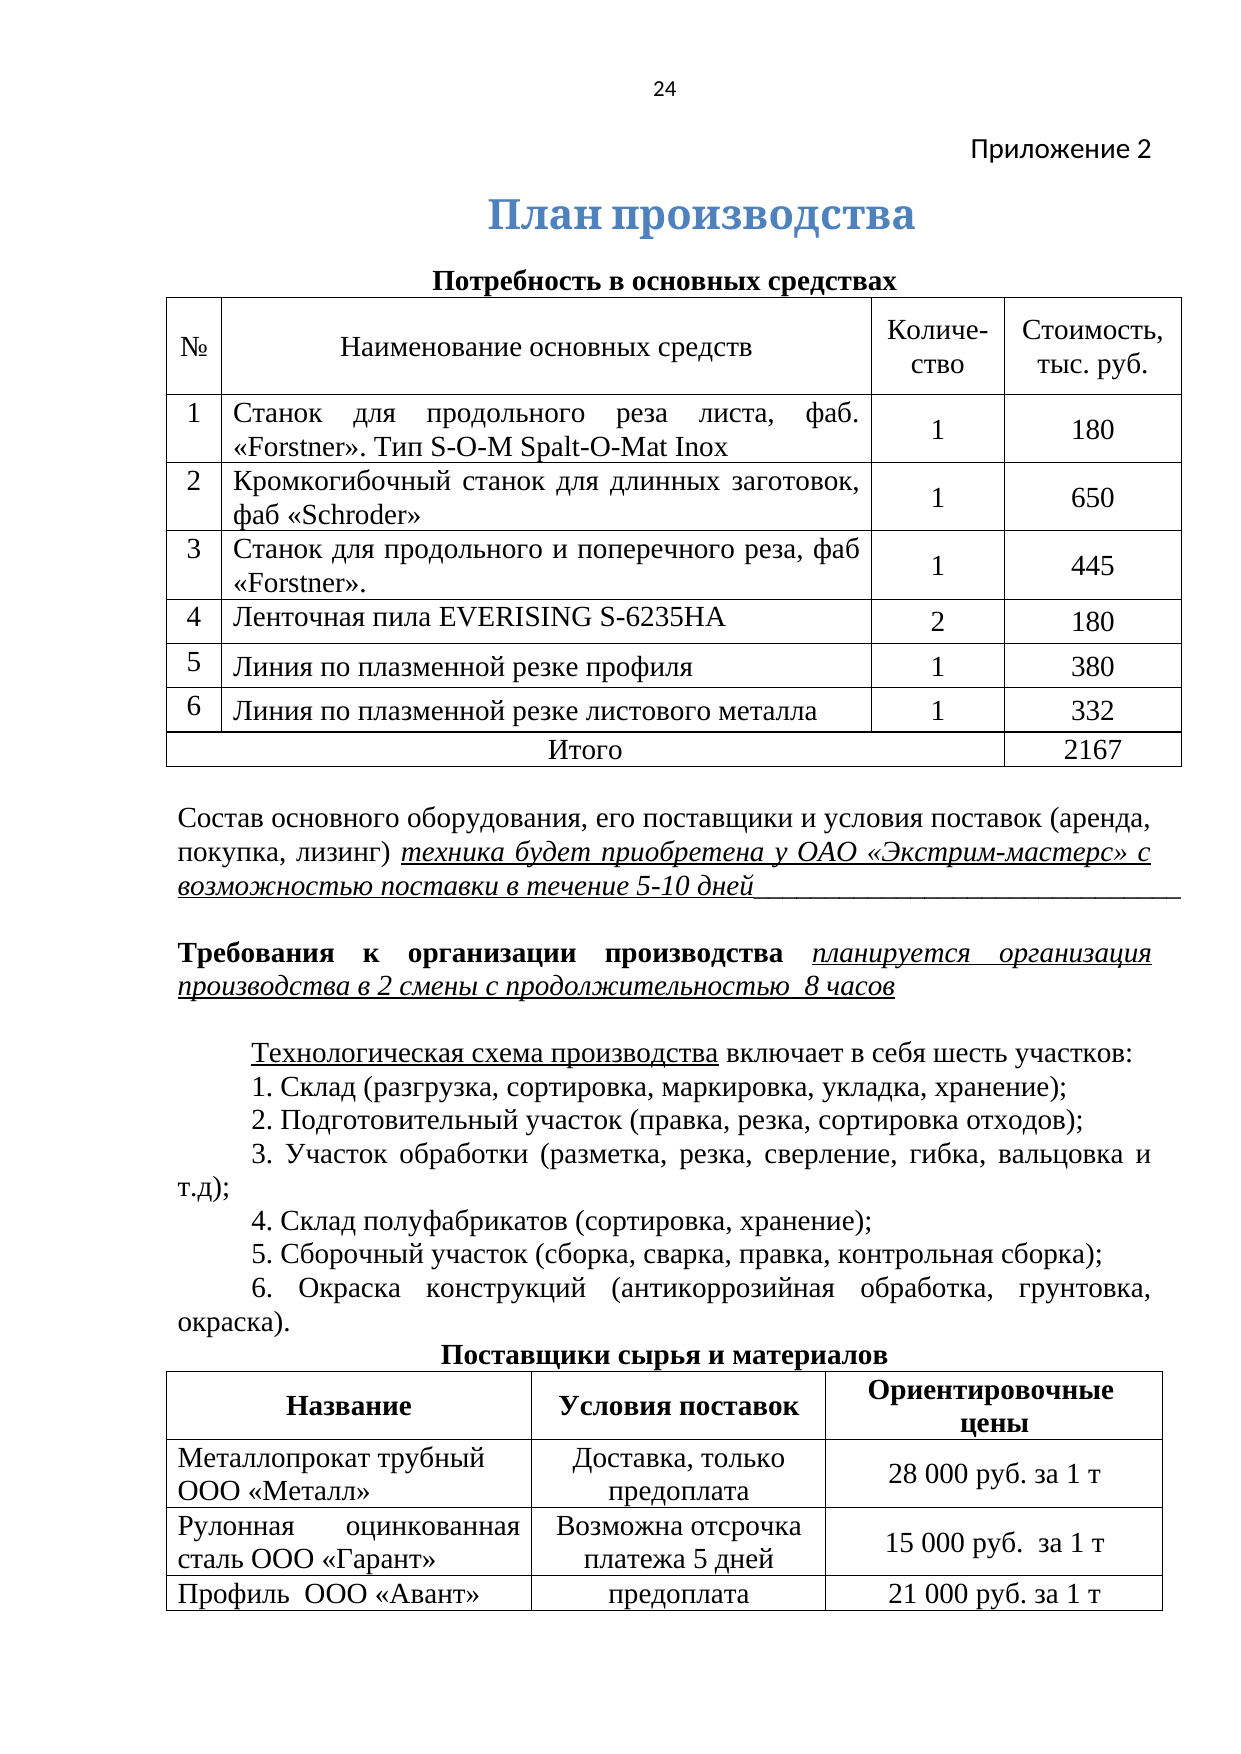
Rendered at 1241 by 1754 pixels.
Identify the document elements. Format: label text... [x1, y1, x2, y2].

table_cell Станок для продольного реза листа, фаб. «Forstner». Тип S-O-M Spalt-O-Mat Inox [222, 395, 871, 462]
table_cell Линия по плазменной резке профиля [222, 644, 871, 687]
table_cell 180 [1005, 600, 1181, 643]
table_cell 21 000 руб. за 1 т [826, 1576, 1162, 1610]
table_header Количе-ство [872, 298, 1004, 394]
table_cell Кромкогибочный станок для длинных заготовок, фаб «Schroder» [222, 463, 871, 530]
subtitle План производства [252, 192, 1152, 239]
text 2. Подготовительный участок (правка, резка, сортировка отходов); [177, 1102, 1152, 1136]
table_cell 28 000 руб. за 1 т [826, 1440, 1162, 1507]
table_cell 380 [1005, 644, 1181, 687]
table_cell 6 [167, 688, 221, 731]
text Поставщики сырья и материалов [177, 1337, 1152, 1371]
table_header Название [167, 1372, 531, 1439]
table_cell Итого [167, 733, 1004, 766]
table_cell 5 [167, 644, 221, 687]
table_cell 1 [872, 395, 1004, 462]
table_header Ориентировочные цены [826, 1372, 1162, 1439]
text 4. Склад полуфабрикатов (сортировка, хранение); [177, 1203, 1152, 1237]
table_cell 1 [872, 531, 1004, 598]
table_cell Рулонная оцинкованная сталь ООО «Гарант» [167, 1508, 531, 1575]
table_cell Металлопрокат трубный ООО «Металл» [167, 1440, 531, 1507]
table_header № [167, 298, 221, 394]
table_cell 2 [167, 463, 221, 530]
table_cell 1 [872, 644, 1004, 687]
table_cell 180 [1005, 395, 1181, 462]
text 6. Окраска конструкций (антикоррозийная обработка, грунтовка, окраска). [177, 1270, 1152, 1337]
text Требования к организации производства планируется организация производства в 2 смены с продолжительностью 8 часов [177, 935, 1152, 1002]
table_cell 2 [872, 600, 1004, 643]
table_cell 445 [1005, 531, 1181, 598]
table_header Условия поставок [532, 1372, 825, 1439]
text Технологическая схема производства включает в себя шесть участков: [177, 1035, 1152, 1069]
table_cell 1 [872, 463, 1004, 530]
text 1. Склад (разгрузка, сортировка, маркировка, укладка, хранение); [177, 1069, 1152, 1102]
table_cell 332 [1005, 688, 1181, 731]
table_header Стоимость, тыс. руб. [1005, 298, 1181, 394]
table_cell 1 [167, 395, 221, 462]
table_cell Профиль ООО «Авант» [167, 1576, 531, 1610]
table_cell 2167 [1005, 733, 1181, 766]
table_cell Ленточная пила EVERISING S-6235HA [222, 600, 871, 643]
table_cell Доставка, только предоплата [532, 1440, 825, 1507]
table_cell Линия по плазменной резке листового металла [222, 688, 871, 731]
text 3. Участок обработки (разметка, резка, сверление, гибка, вальцовка и т.д); [177, 1136, 1152, 1203]
table_cell 1 [872, 688, 1004, 731]
text Приложение 2 [177, 130, 1152, 165]
table_cell Станок для продольного и поперечного реза, фаб «Forstner». [222, 531, 871, 598]
text Состав основного оборудования, его поставщики и условия поставок (аренда, покупка, лизинг) техника будет приобретена у ОАО «Экстрим-мастерс» с возможностью поставки в течение 5-10 дней [177, 801, 1152, 897]
table_cell 650 [1005, 463, 1181, 530]
table_cell предоплата [532, 1576, 825, 1610]
table_cell 4 [167, 600, 221, 643]
table_header Наименование основных средств [222, 298, 871, 394]
text 5. Сборочный участок (сборка, сварка, правка, контрольная сборка); [177, 1237, 1152, 1270]
text Потребность в основных средствах [177, 263, 1152, 297]
table_cell 15 000 руб. за 1 т [826, 1508, 1162, 1575]
table_cell 3 [167, 531, 221, 598]
table_cell Возможна отсрочка платежа 5 дней [532, 1508, 825, 1575]
